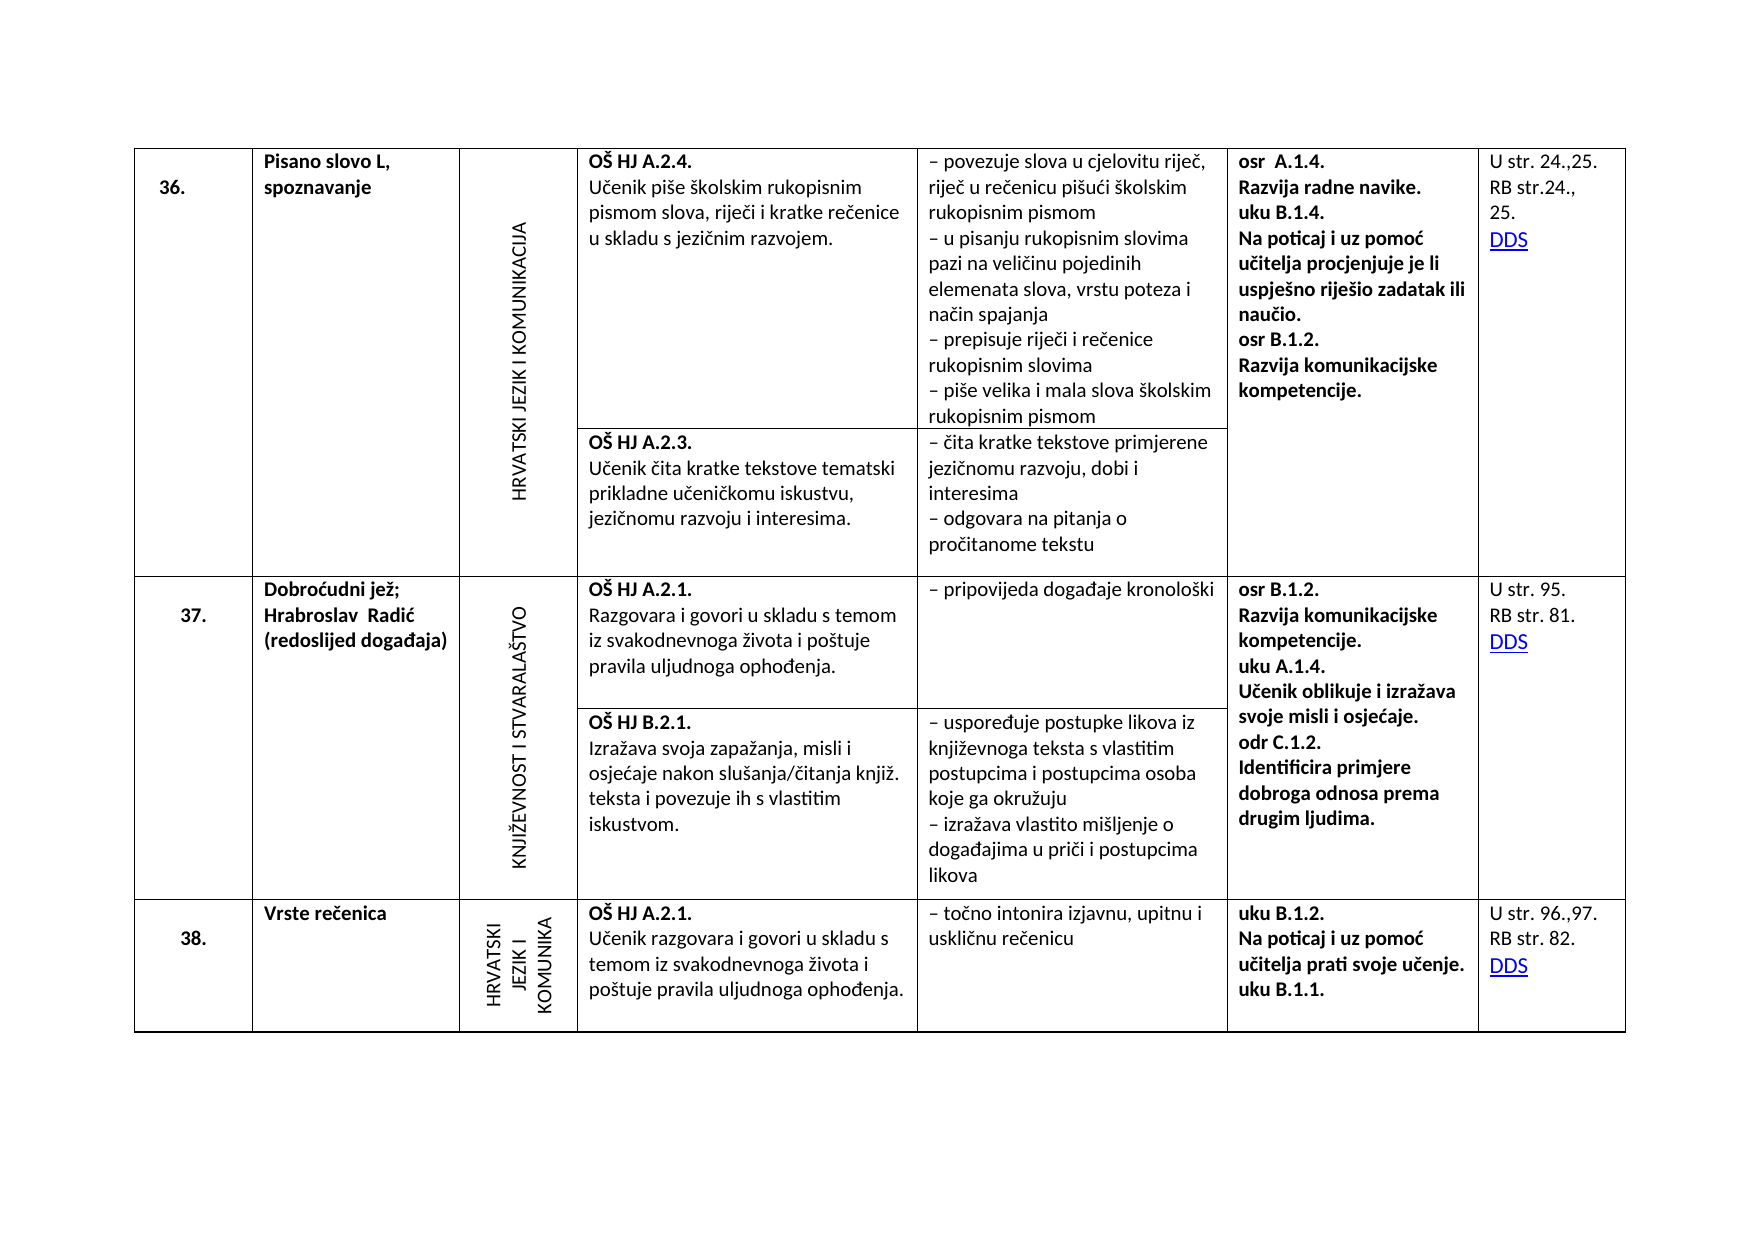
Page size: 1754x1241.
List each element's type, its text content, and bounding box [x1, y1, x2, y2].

table_cell U str. 95. RB str. 81. DDS [1479, 577, 1625, 899]
table_cell osr B.1.2. Razvija komunikacijske kompetencije. uku A.1.4. Učenik oblikuje i izražava svoje misli i osjećaje. odr C.1.2. Identificira primjere dobroga odnosa prema drugim ljudima. [1228, 577, 1478, 899]
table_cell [460, 149, 577, 576]
table_cell 36. [135, 149, 252, 576]
table_cell Dobroćudni jež; Hrabroslav Radić (redoslijed događaja) [253, 577, 459, 899]
table_cell U str. 24.,25. RB str.24., 25. DDS [1479, 149, 1625, 576]
table_cell OŠ HJ A.2.3. Učenik čita kratke tekstove tematski prikladne učeničkomu iskustvu, jezičnomu razvoju i interesima. [578, 429, 917, 576]
table_cell OŠ HJ B.2.1. Izražava svoja zapažanja, misli i osjećaje nakon slušanja/čitanja knjiž. teksta i povezuje ih s vlastitim iskustvom. [578, 709, 917, 899]
table_cell 37. [135, 577, 252, 899]
table_cell OŠ HJ A.2.4. Učenik piše školskim rukopisnim pismom slova, riječi i kratke rečenice u skladu s jezičnim razvojem. [578, 149, 917, 428]
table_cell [1228, 900, 1478, 1031]
table_cell – uspoređuje postupke likova iz književnoga teksta s vlastitim postupcima i postupcima osoba koje ga okružuju – izražava vlastito mišljenje o događajima u priči i postupcima likova [918, 709, 1227, 899]
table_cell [1479, 900, 1625, 1031]
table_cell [460, 900, 577, 1031]
table_cell osr A.1.4. Razvija radne navike. uku B.1.4. Na poticaj i uz pomoć učitelja procjenjuje je li uspješno riješio zadatak ili naučio. osr B.1.2. Razvija komunikacijske kompetencije. [1228, 149, 1478, 576]
table_cell – čita kratke tekstove primjerene jezičnomu razvoju, dobi i interesima – odgovara na pitanja o pročitanome tekstu [918, 429, 1227, 576]
table_cell – točno intonira izjavnu, upitnu i uskličnu rečenicu [918, 900, 1227, 1031]
table_cell Pisano slovo L, spoznavanje [253, 149, 459, 576]
table_cell KNJIŽEVNOST I STVARALAŠTVO [460, 577, 577, 899]
table_cell 38. [135, 900, 252, 1031]
table_cell Vrste rečenica [253, 900, 459, 1031]
table_cell OŠ HJ A.2.1. Učenik razgovara i govori u skladu s temom iz svakodnevnoga života i poštuje pravila uljudnoga ophođenja. [578, 900, 917, 1031]
table_cell – pripovijeda događaje kronološki [918, 577, 1227, 708]
table_cell OŠ HJ A.2.1. Razgovara i govori u skladu s temom iz svakodnevnoga života i poštuje pravila uljudnoga ophođenja. [578, 577, 917, 708]
